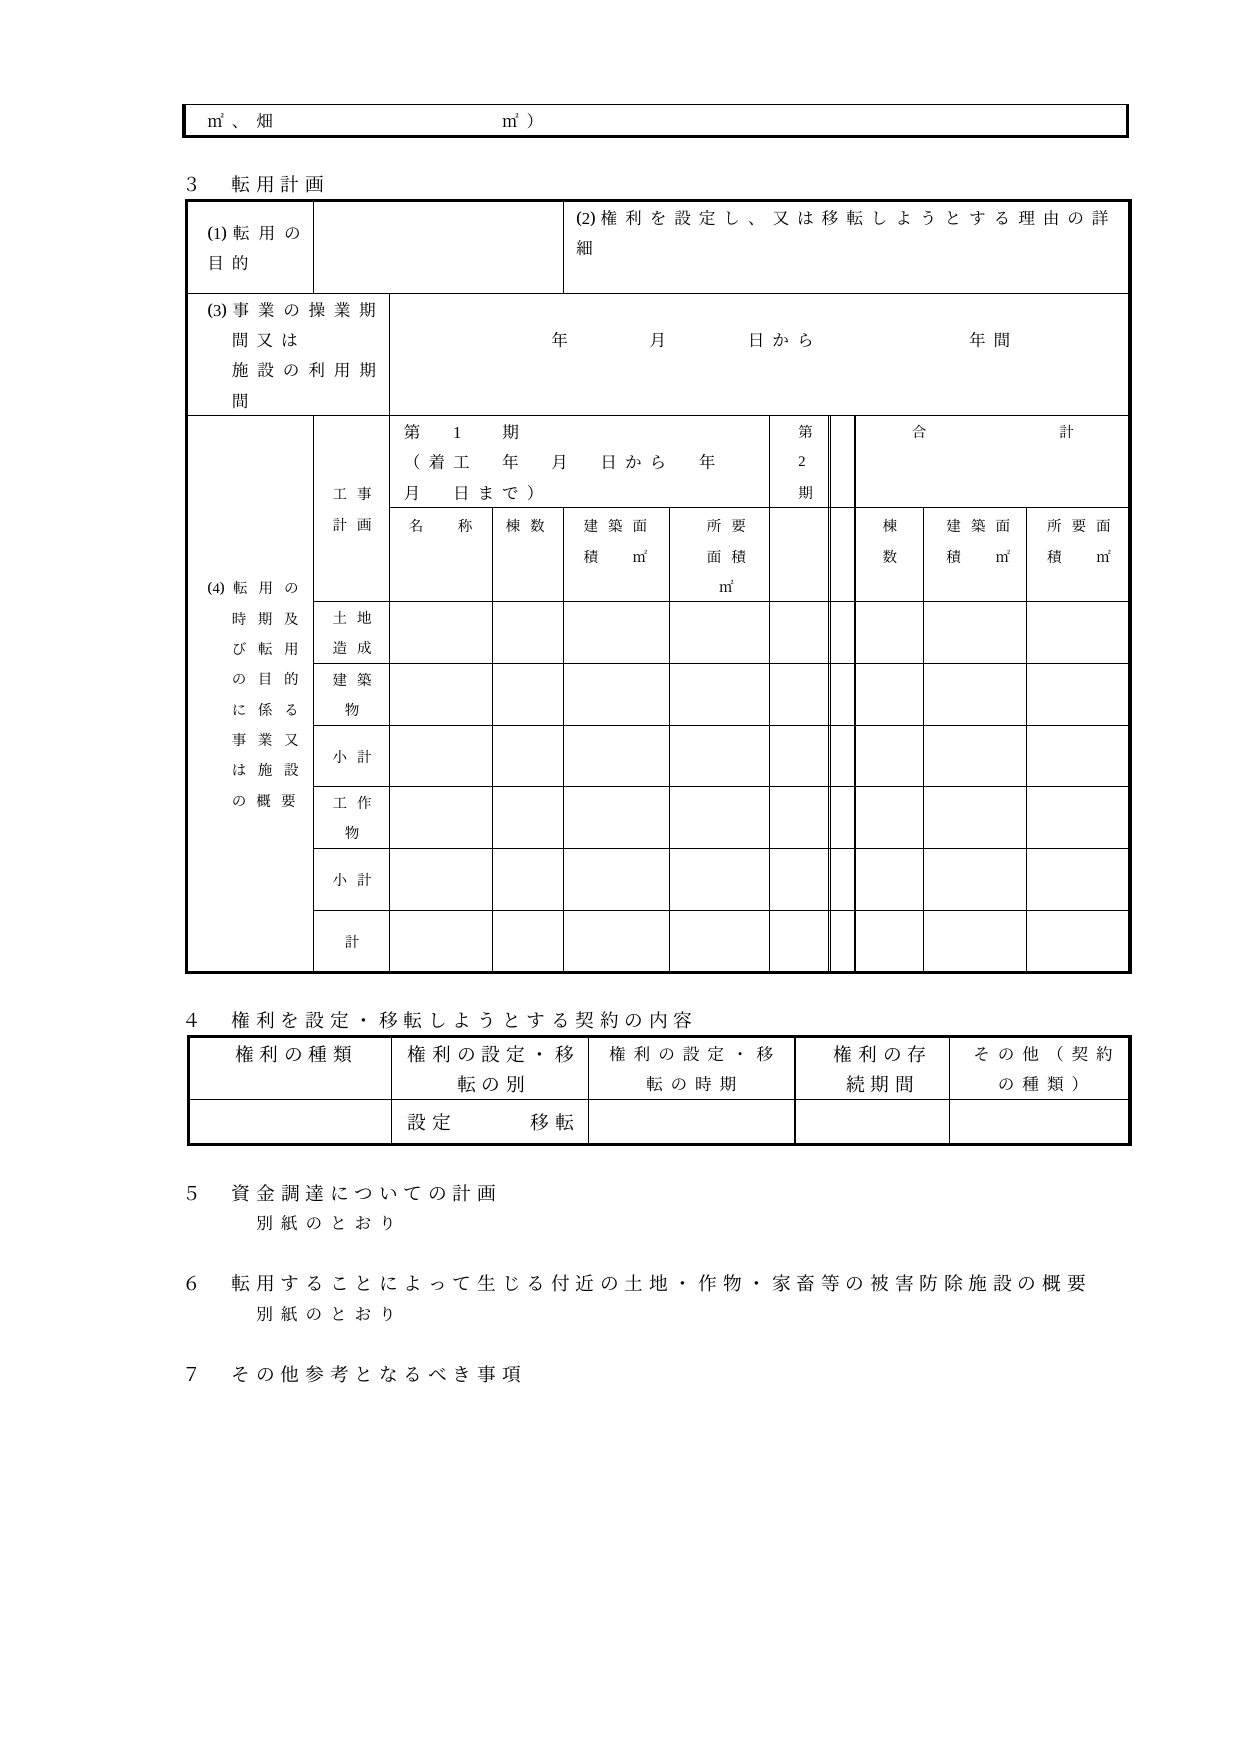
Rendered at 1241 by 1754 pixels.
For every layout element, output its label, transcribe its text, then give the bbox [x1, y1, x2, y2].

table_cell [670, 787, 769, 848]
table_cell [831, 664, 854, 724]
table_cell [924, 787, 1026, 848]
table_cell [856, 664, 923, 724]
table_cell [856, 602, 923, 663]
table_cell [493, 787, 563, 848]
table_cell (4)転用の時期及び転用の目的に係る事業又は施設の概要 [188, 416, 313, 971]
table_cell [924, 849, 1026, 909]
table_cell [1027, 664, 1128, 724]
table_cell [831, 787, 854, 848]
table_cell [831, 602, 854, 663]
text 別紙のとおり [182, 1298, 1117, 1328]
text 別紙のとおり [182, 1207, 1117, 1237]
table_cell 設定 移転 [392, 1100, 588, 1143]
table_cell [831, 508, 854, 601]
table_cell [493, 726, 563, 786]
table_cell 建築面積 ㎡ [564, 508, 669, 601]
table_cell [493, 664, 563, 724]
table_cell [670, 602, 769, 663]
table_cell [831, 416, 854, 507]
text ３ 転用計画 [182, 168, 1117, 199]
table_cell 棟数 [856, 508, 923, 601]
table_cell [770, 602, 828, 663]
table_cell 工作物 [314, 787, 389, 848]
table_cell [564, 664, 669, 724]
table_cell [390, 726, 492, 786]
table_cell 工事計画 [314, 416, 389, 601]
table_cell 第1期 （着工 年 月 日から 年 月 日まで） [390, 416, 769, 507]
table_header (2)権利を設定し、又は移転しようとする理由の詳細 [564, 202, 1128, 293]
table_header 権利の種類 [190, 1038, 391, 1099]
table_cell [796, 1100, 949, 1143]
table_cell [190, 1100, 391, 1143]
table_cell [831, 849, 854, 909]
table_cell [1027, 911, 1128, 971]
table_cell 計 [314, 911, 389, 971]
table_cell [1027, 726, 1128, 786]
table_cell 土地造成 [314, 602, 389, 663]
table_cell [1027, 602, 1128, 663]
text ５ 資金調達についての計画 [182, 1177, 1117, 1207]
table_cell [670, 911, 769, 971]
text ６ 転用することによって生じる付近の土地・作物・家畜等の被害防除施設の概要 [182, 1268, 1117, 1298]
table_cell [390, 664, 492, 724]
table_cell 名 称 [390, 508, 492, 601]
table_header 権利の設定・移転の別 [392, 1038, 588, 1099]
table_cell [856, 726, 923, 786]
table_cell [1027, 787, 1128, 848]
table_cell [831, 911, 854, 971]
table_cell [564, 911, 669, 971]
table_cell [564, 602, 669, 663]
table_cell [770, 664, 828, 724]
table_cell 年 月 日から 年間 [390, 294, 1128, 415]
table_cell [924, 911, 1026, 971]
table_cell [390, 787, 492, 848]
table_cell [770, 911, 828, 971]
table_cell [670, 664, 769, 724]
table_cell [589, 1100, 794, 1143]
table_cell 建築物 [314, 664, 389, 724]
table_cell [950, 1100, 1128, 1143]
table_cell [493, 602, 563, 663]
table_cell [770, 849, 828, 909]
table_cell [670, 726, 769, 786]
table_cell [390, 911, 492, 971]
table_cell 棟数 [493, 508, 563, 601]
table_header [314, 202, 563, 293]
table_header 権利の存続期間 [796, 1038, 949, 1099]
table_cell [924, 726, 1026, 786]
table_cell [856, 849, 923, 909]
table_cell 第2期 [770, 416, 828, 507]
table_cell [493, 911, 563, 971]
table_cell [770, 787, 828, 848]
table_cell [924, 602, 1026, 663]
table_cell 合 計 [856, 416, 1128, 507]
table_cell 合 計 筆 ㎡（田 ㎡、畑 ㎡） [186, 105, 1126, 135]
table_cell 所要面積 ㎡ [670, 508, 769, 601]
table_cell 建築面積 ㎡ [924, 508, 1026, 601]
table_cell [564, 787, 669, 848]
table_header その他（契約の種類） [950, 1038, 1128, 1099]
table_cell (3)事業の操業期間又は 施設の利用期間 [188, 294, 389, 415]
table_cell [390, 849, 492, 909]
table_cell [770, 508, 828, 601]
table_cell 小計 [314, 726, 389, 786]
table_header 権利の設定・移転の時期 [589, 1038, 794, 1099]
table_cell 所要面積 ㎡ [1027, 508, 1128, 601]
table_cell [564, 726, 669, 786]
table_cell [564, 849, 669, 909]
text ４ 権利を設定・移転しようとする契約の内容 [182, 1004, 1117, 1035]
table_cell 小計 [314, 849, 389, 909]
table_cell [856, 787, 923, 848]
table_cell [1027, 849, 1128, 909]
table_cell [924, 664, 1026, 724]
table_header (1)転用の目的 [188, 202, 313, 293]
table_cell [493, 849, 563, 909]
table_cell [831, 726, 854, 786]
table_cell [770, 726, 828, 786]
table_cell [390, 602, 492, 663]
table_cell [856, 911, 923, 971]
text ７ その他参考となるべき事項 [182, 1358, 1117, 1389]
table_cell [670, 849, 769, 909]
